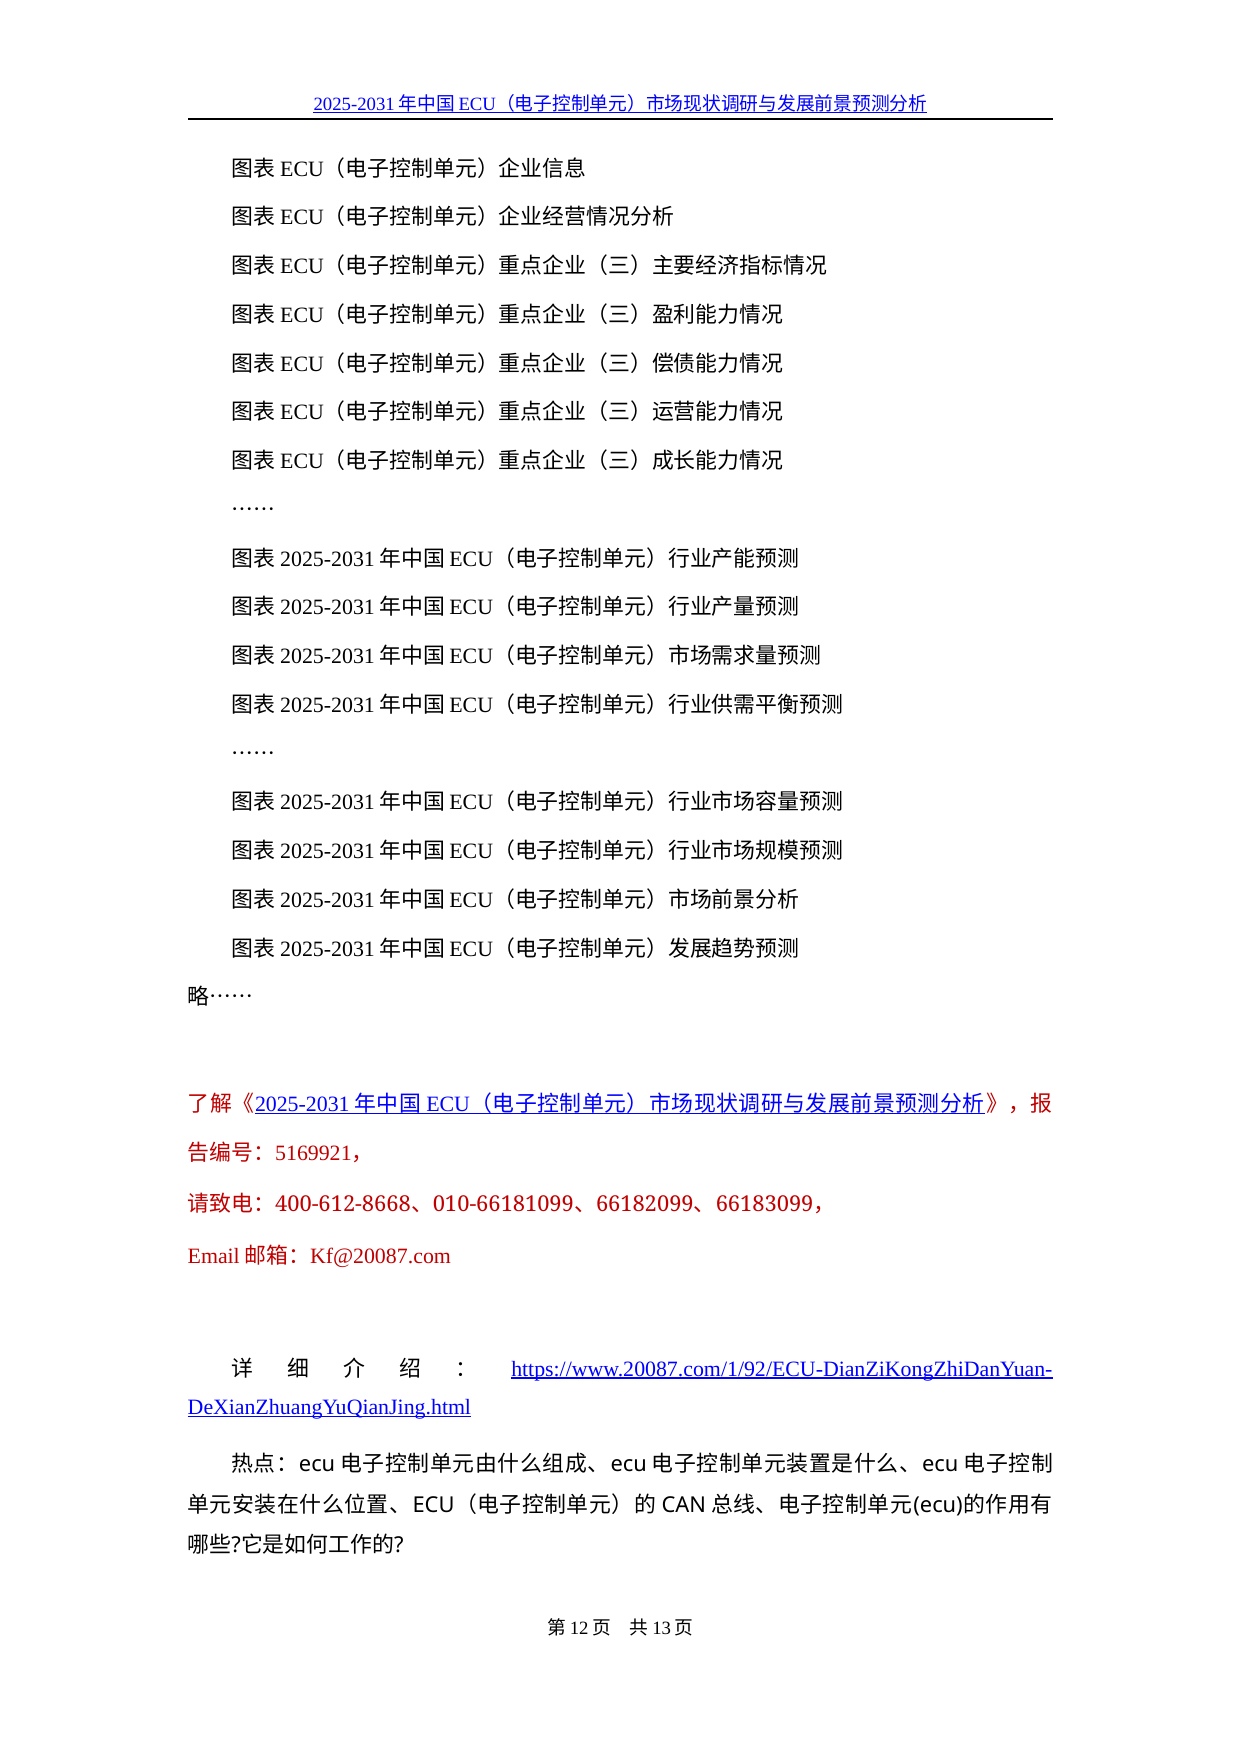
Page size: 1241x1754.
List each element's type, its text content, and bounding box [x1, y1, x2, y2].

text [187, 150, 1053, 1011]
text 详细介绍：https://www.20087.com/1/92/ECU-DianZiKongZhiDanYuan-DeXianZhuangYuQianJing.html [187, 1350, 1053, 1423]
text Email邮箱：Kf@20087.com [187, 1237, 1053, 1270]
text 热点：ecu电子控制单元由什么组成、ecu电子控制单元装置是什么、ecu电子控制单元安装在什么位置、ECU（电子控制单元）的CAN总线、电子控制单元(ecu)的作用有哪些?它是如何工作的? [187, 1446, 1053, 1559]
text 了解《2025-2031年中国ECU（电子控制单元）市场现状调研与发展前景预测分析》，报告编号：5169921， [187, 1085, 1053, 1167]
text 请致电：400-612-8668、010-66181099、66182099、66183099， [187, 1186, 1053, 1218]
